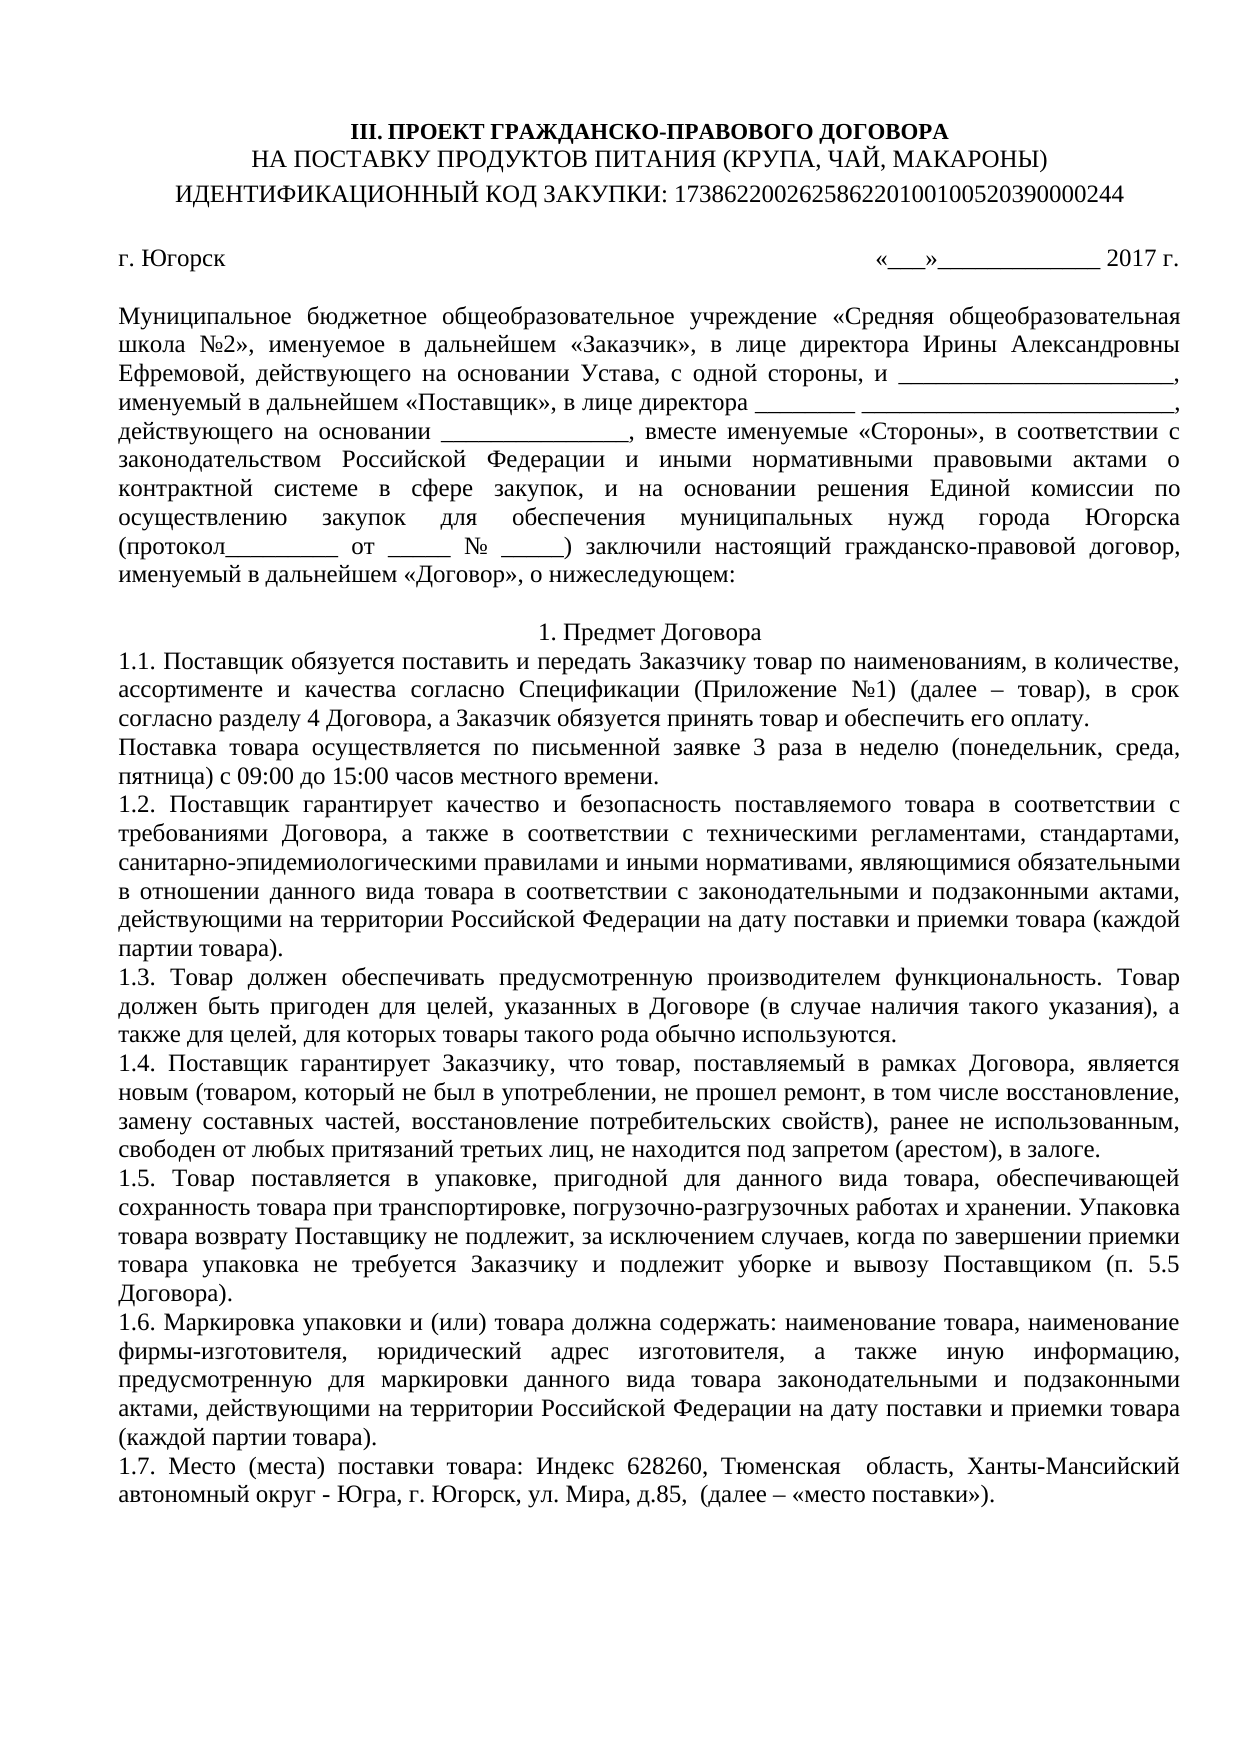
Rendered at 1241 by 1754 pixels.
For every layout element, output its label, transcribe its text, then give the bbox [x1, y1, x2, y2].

text 1. Предмет Договора [118, 617, 1181, 646]
text Поставка товара осуществляется по письменной заявке 3 раза в неделю (понедельник, среда, пятница) с 09:00 до 15:00 часов местного времени. [118, 732, 1181, 789]
list ПРОЕКТ ГРАЖДАНСКО-ПРАВОВОГО ДОГОВОРА [118, 118, 1181, 144]
text 1.2. Поставщик гарантирует качество и безопасность поставляемого товара в соответствии с требованиями Договора, а также в соответствии с техническими регламентами, стандартами, санитарно-эпидемиологическими правилами и иными нормативами, являющимися обязательными в отношении данного вида товара в соответствии с законодательными и подзаконными актами, действующими на территории Российской Федерации на дату поставки и приемки товара (каждой партии товара). [118, 789, 1181, 962]
text Муниципальное бюджетное общеобразовательное учреждение «Средняя общеобразовательная школа №2», именуемое в дальнейшем «Заказчик», в лице директора Ирины Александровны Ефремовой, действующего на основании Устава, с одной стороны, и ______________________, именуемый в дальнейшем «Поставщик», в лице директора ________ _________________________, действующего на основании _______________, вместе именуемые «Стороны», в соответствии с законодательством Российской Федерации и иными нормативными правовыми актами о контрактной системе в сфере закупок, и на основании решения Единой комиссии по осуществлению закупок для обеспечения муниципальных нужд города Югорска (протокол_________ от _____ № _____) заключили настоящий гражданско-правовой договор, именуемый в дальнейшем «Договор», о нижеследующем: [118, 301, 1181, 588]
text 1.6. Маркировка упаковки и (или) товара должна содержать: наименование товара, наименование фирмы-изготовителя, юридический адрес изготовителя, а также иную информацию, предусмотренную для маркировки данного вида товара законодательными и подзаконными актами, действующими на территории Российской Федерации на дату поставки и приемки товара (каждой партии товара). [118, 1307, 1181, 1451]
text на поставку продуктов питания (крупа, чай, макароны) [118, 144, 1181, 173]
text 1.5. Товар поставляется в упаковке, пригодной для данного вида товара, обеспечивающей сохранность товара при транспортировке, погрузочно-разгрузочных работах и хранении. Упаковка товара возврату Поставщику не подлежит, за исключением случаев, когда по завершении приемки товара упаковка не требуется Заказчику и подлежит уборке и вывозу Поставщиком (п. 5.5 Договора). [118, 1163, 1181, 1307]
text Идентификационный код закупки: 173862200262586220100100520390000244 [118, 179, 1181, 208]
text 1.7. Место (места) поставки товара: Индекс 628260, Тюменская область, Ханты-Мансийский автономный округ - Югра, г. Югорск, ул. Мира, д.85, (далее – «место поставки»). [118, 1451, 1181, 1508]
text г. Югорск «___»_____________ 2017 г. [118, 243, 1181, 272]
text 1.1. Поставщик обязуется поставить и передать Заказчику товар по наименованиям, в количестве, ассортименте и качества согласно Спецификации (Приложение №1) (далее – товар), в срок согласно разделу 4 Договора, а Заказчик обязуется принять товар и обеспечить его оплату. [118, 646, 1181, 732]
text 1.3. Товар должен обеспечивать предусмотренную производителем функциональность. Товар должен быть пригоден для целей, указанных в Договоре (в случае наличия такого указания), а также для целей, для которых товары такого рода обычно используются. [118, 962, 1181, 1048]
text 1.4. Поставщик гарантирует Заказчику, что товар, поставляемый в рамках Договора, является новым (товаром, который не был в употреблении, не прошел ремонт, в том числе восстановление, замену составных частей, восстановление потребительских свойств), ранее не использованным, свободен от любых притязаний третьих лиц, не находится под запретом (арестом), в залоге. [118, 1048, 1181, 1163]
